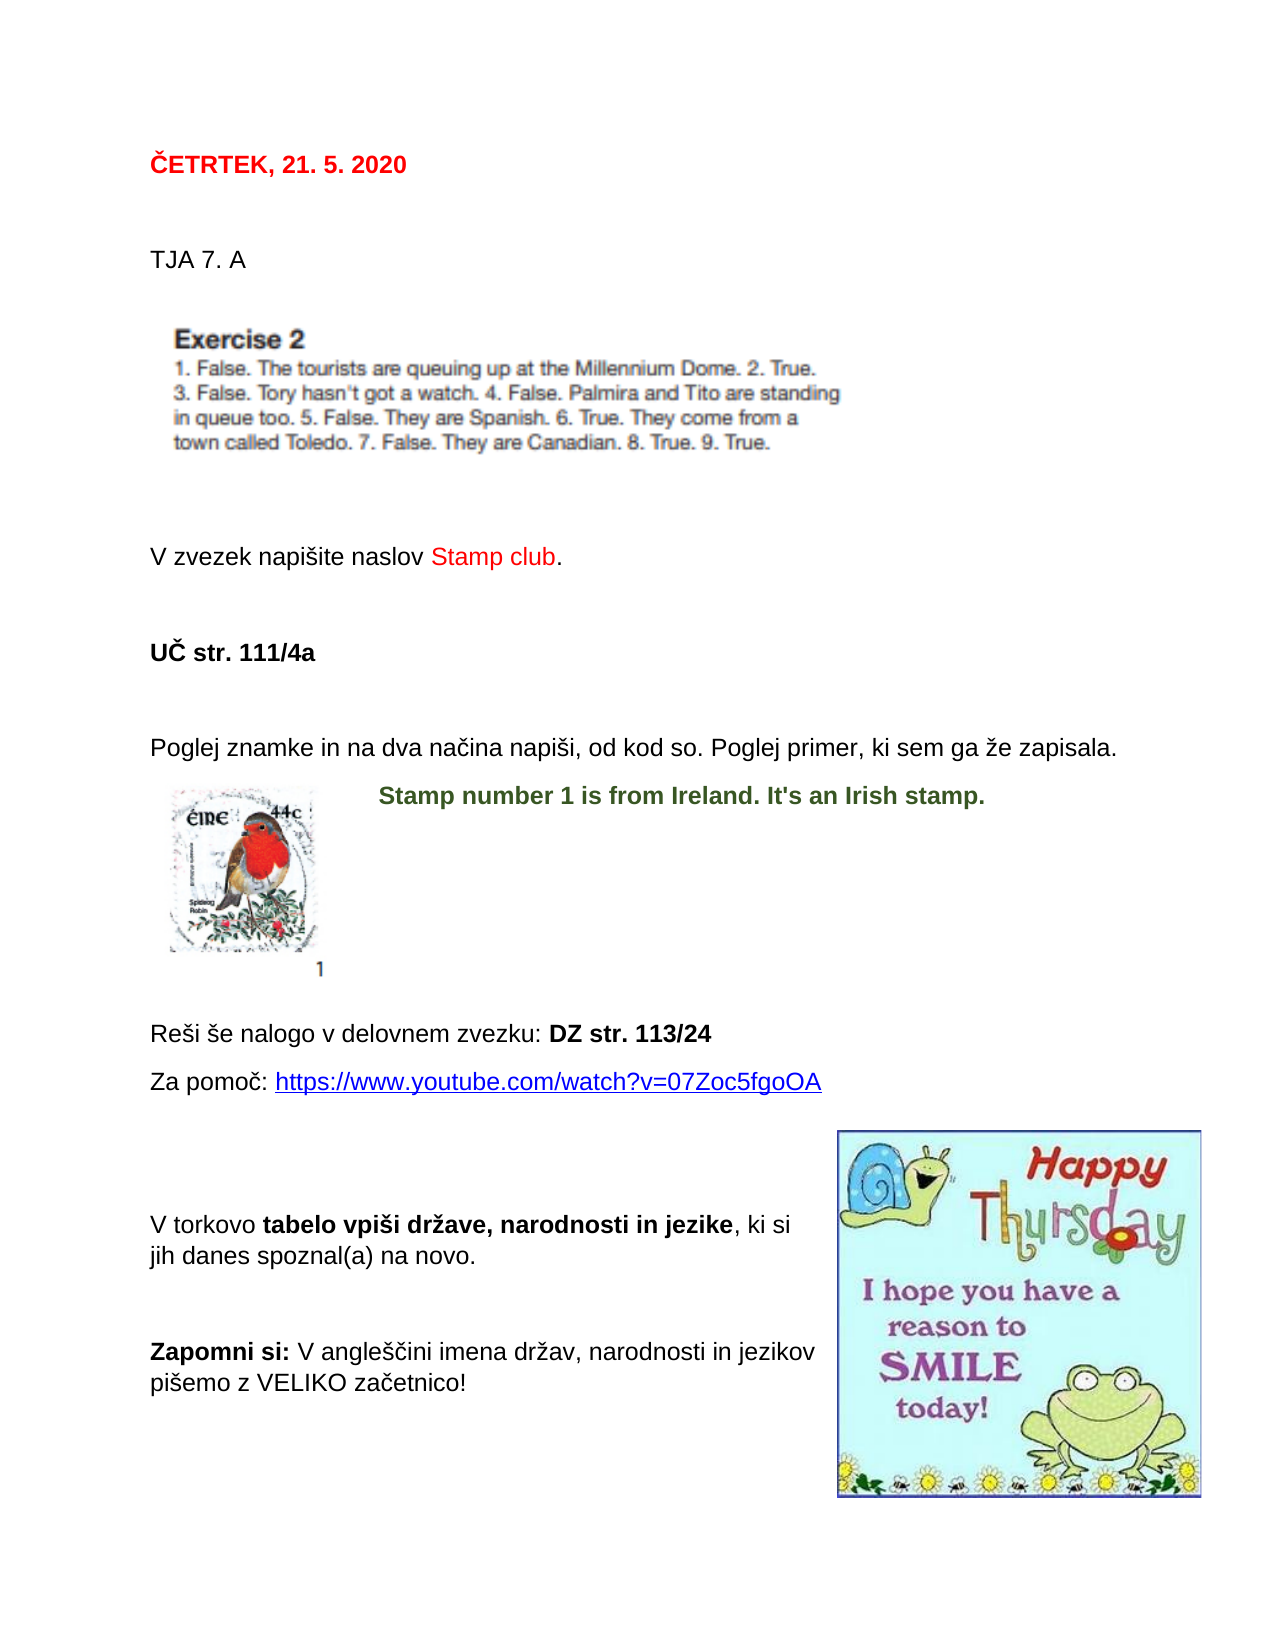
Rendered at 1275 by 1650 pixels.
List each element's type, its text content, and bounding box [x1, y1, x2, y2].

text Stamp number 1 is from Ireland. It's an Irish stamp. [353, 781, 1125, 810]
picture [836, 1130, 1201, 1496]
text Reši še nalogo v delovnem zvezku: DZ str. 113/24 [150, 1019, 1125, 1048]
text V zvezek napišite naslov Stamp club. [150, 542, 1125, 571]
text TJA 7. A [150, 245, 1125, 274]
picture [150, 321, 886, 477]
text UČ str. 111/4a [150, 638, 1125, 667]
picture [150, 766, 353, 982]
text Poglej znamke in na dva načina napiši, od kod so. Poglej primer, ki sem ga že zapisala. [150, 733, 1125, 762]
text Za pomoč: https://www.youtube.com/watch?v=07Zoc5fgoOA [150, 1067, 1125, 1096]
text V torkovo tabelo vpiši države, narodnosti in jezike, ki si jih danes spoznal(a) na novo. [150, 1210, 836, 1270]
text Zapomni si: V angleščini imena držav, narodnosti in jezikov pišemo z VELIKO začetnico! [150, 1337, 836, 1397]
text ČETRTEK, 21. 5. 2020 [150, 150, 1125, 179]
